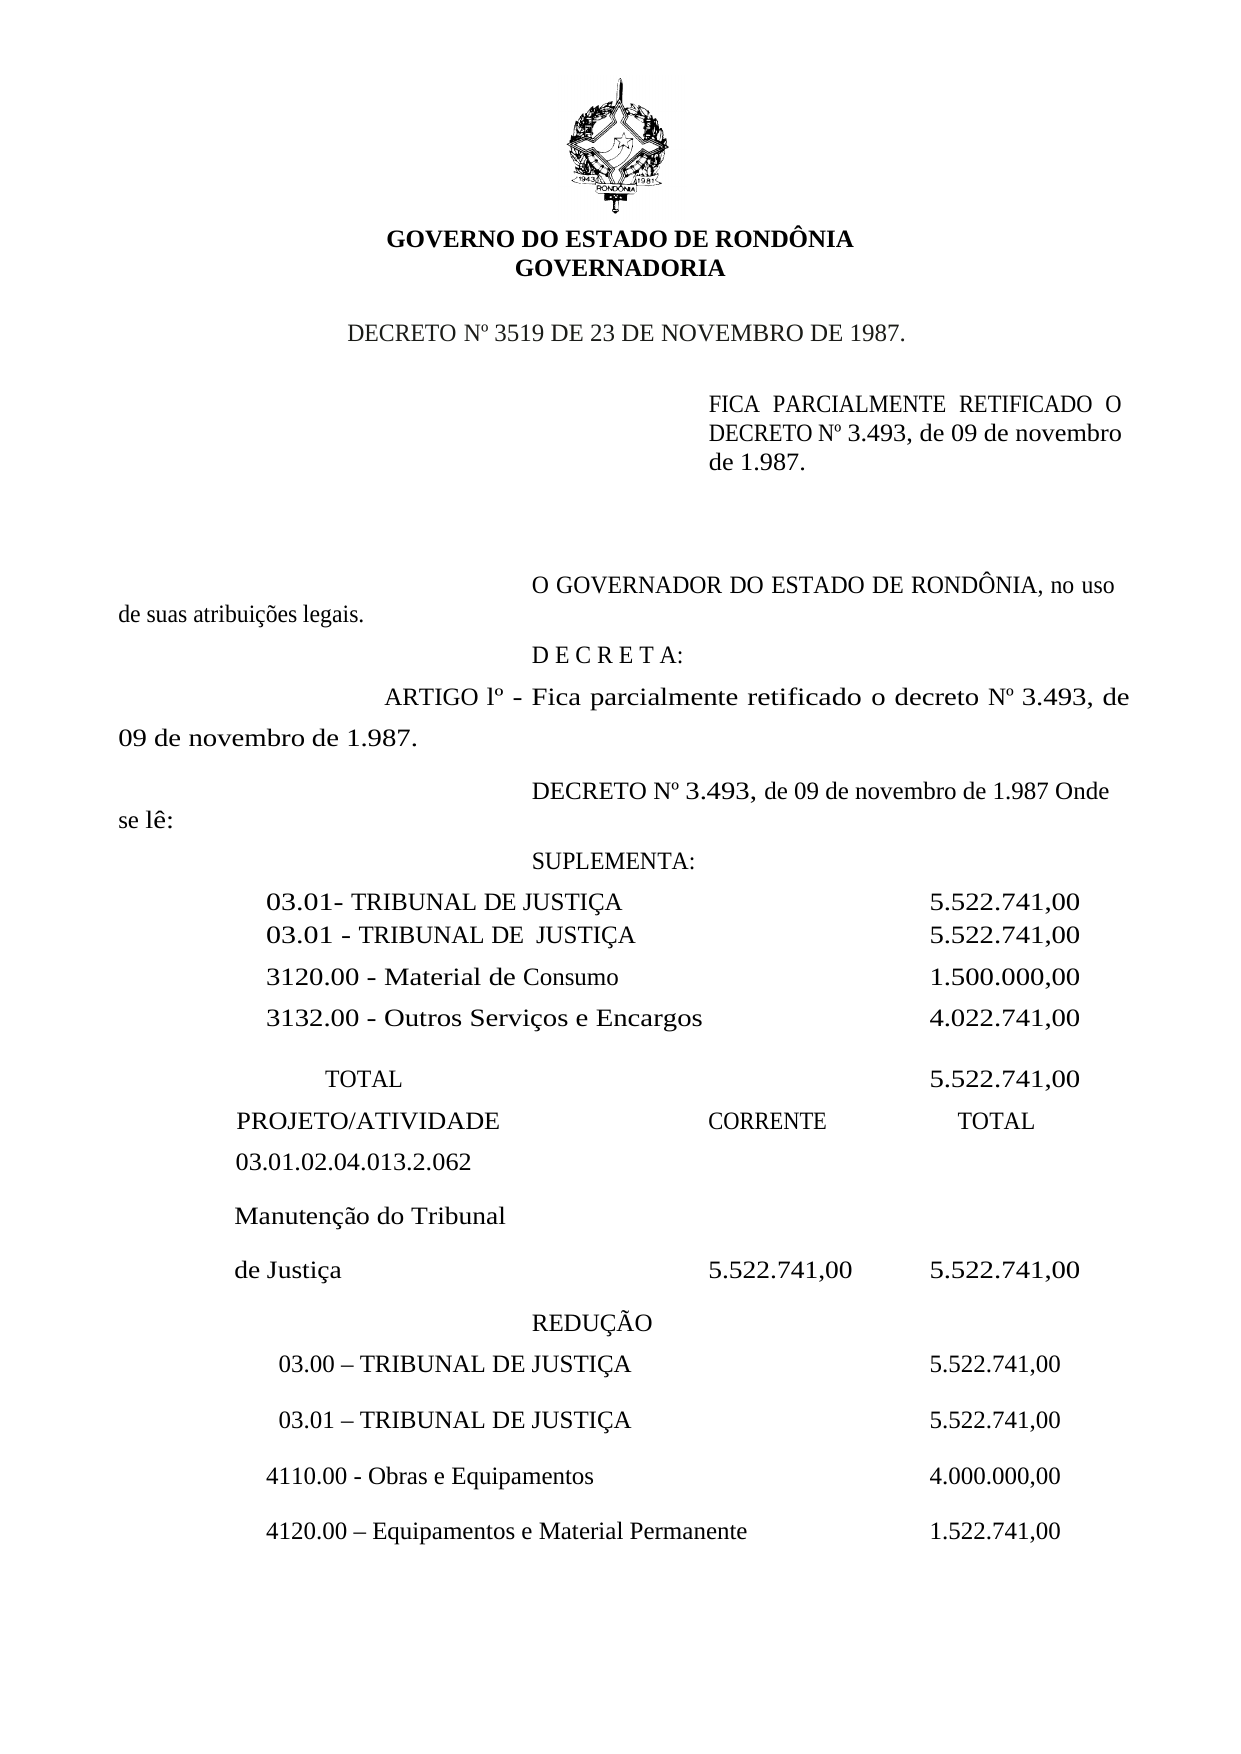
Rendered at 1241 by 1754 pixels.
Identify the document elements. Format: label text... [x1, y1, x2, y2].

list 03.01 - TRIBUNAL DE JUSTIÇA 5.522.741,00 [266, 921, 1122, 949]
text SUPLEMENTA: [118, 846, 1122, 875]
text 03.01.02.04.013.2.062 [235, 1147, 1122, 1176]
text PROJETO/ATIVIDADE CORRENTE TOTAL [236, 1106, 1122, 1134]
list 3120.00 - Material de Consumo 1.500.000,00 [266, 962, 1122, 990]
text D E C R E T A: [383, 640, 1122, 669]
text REDUÇÃO [118, 1308, 1122, 1337]
text O GOVERNADOR DO ESTADO DE RONDÔNIA, no uso de suas atribuições legais. [118, 570, 1115, 628]
text 03.00 – TRIBUNAL DE JUSTIÇA 5.522.741,00 [118, 1349, 1122, 1378]
list 3132.00 - Outros Serviços e Encargos 4.022.741,00 [266, 1003, 1122, 1031]
text DECRETO Nº 3519 DE 23 DE NOVEMBRO DE 1987. [131, 318, 1122, 348]
text FICA PARCIALMENTE RETIFICADO O DECRETO Nº 3.493, de 09 de novembro de 1.987. [709, 389, 1122, 475]
text 4120.00 – Equipamentos e Material Permanente 1.522.741,00 [118, 1516, 1122, 1545]
text Manutenção do Tribunal [234, 1201, 1122, 1230]
text TOTAL 5.522.741,00 [266, 1064, 1121, 1093]
text ARTIGO lº - Fica parcialmente retificado o decreto Nº 3.493, de 09 de novembro de 1.987. [118, 682, 1130, 751]
text DECRETO Nº 3.493, de 09 de novembro de 1.987 Onde se lê: [118, 776, 1122, 834]
text 03.01 – TRIBUNAL DE JUSTIÇA 5.522.741,00 [118, 1405, 1122, 1434]
text de Justiça 5.522.741,00 5.522.741,00 [234, 1255, 1122, 1283]
list 03.01- TRIBUNAL DE JUSTIÇA 5.522.741,00 [266, 887, 1122, 916]
text 4110.00 - Obras e Equipamentos 4.000.000,00 [118, 1461, 1122, 1489]
